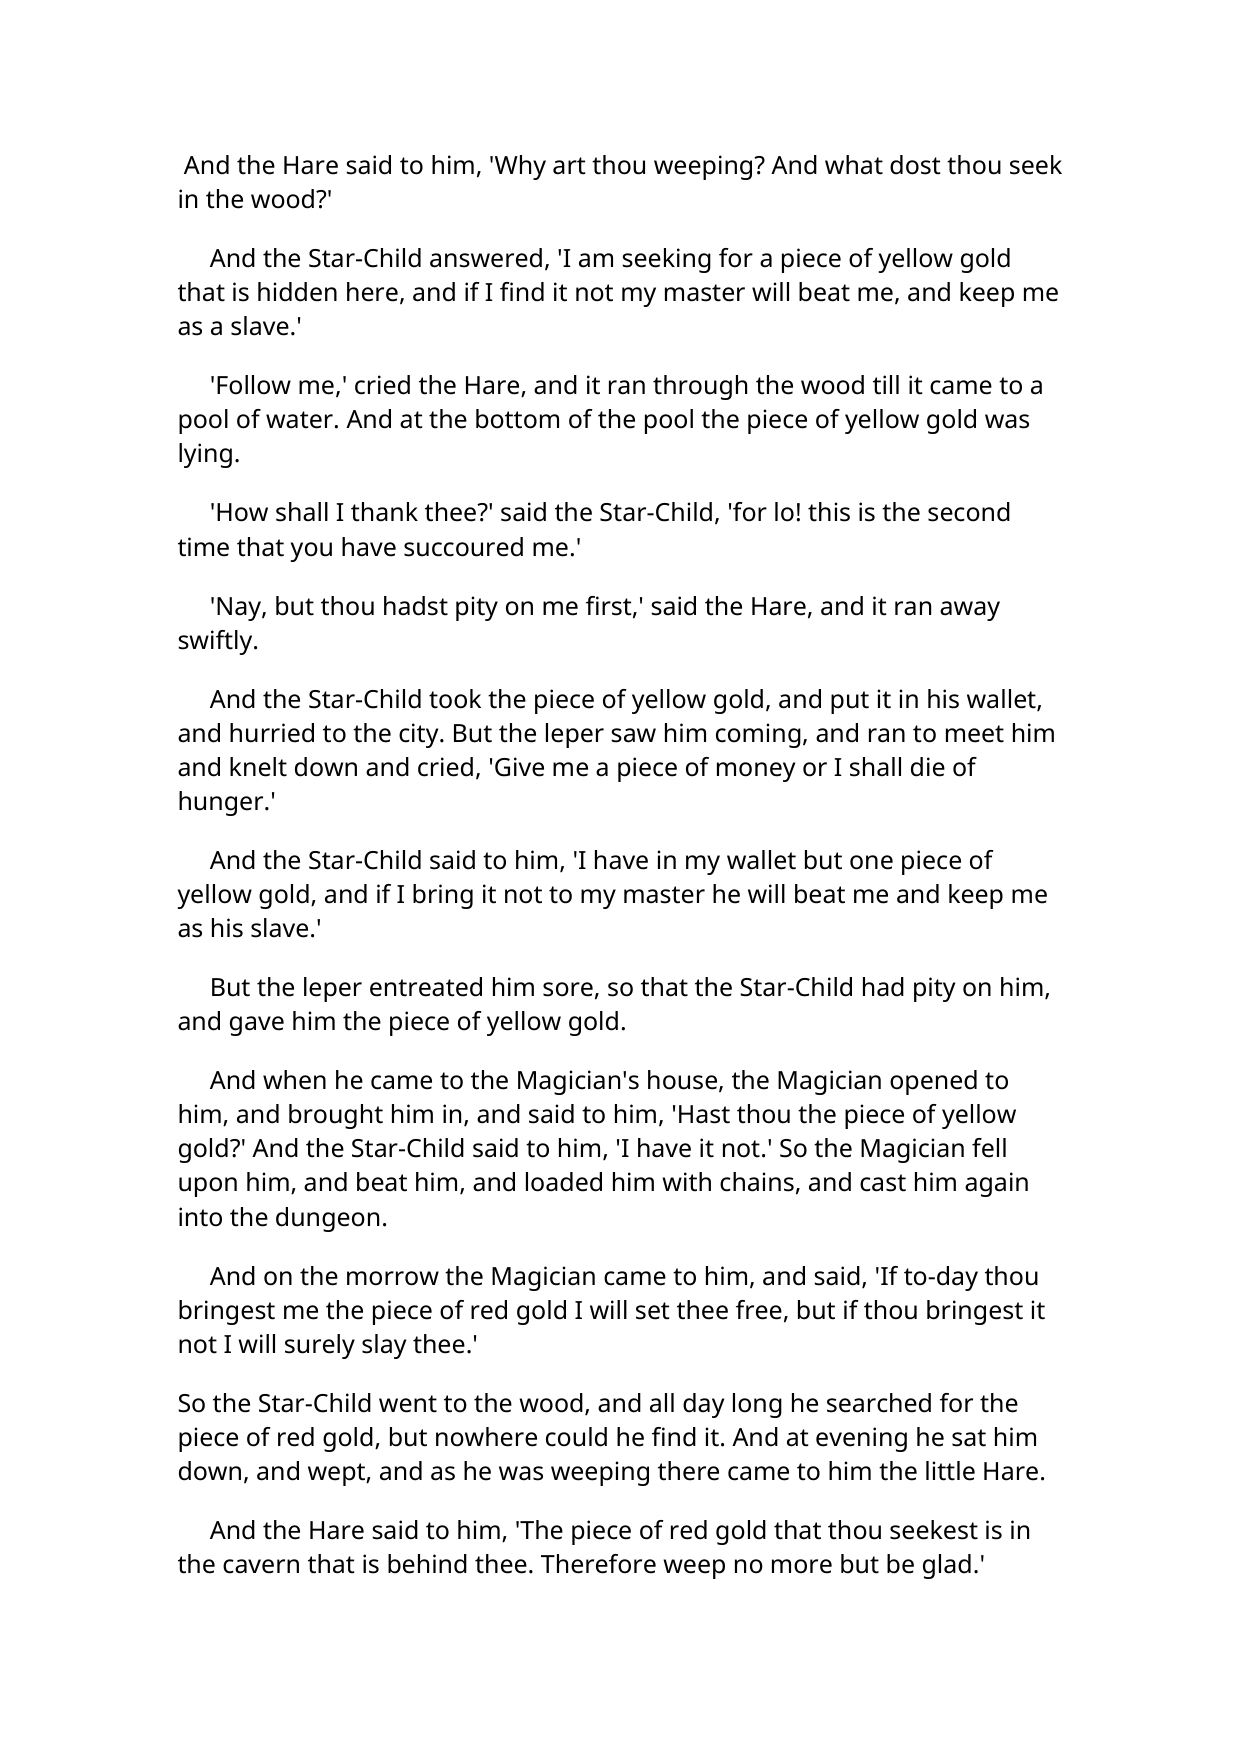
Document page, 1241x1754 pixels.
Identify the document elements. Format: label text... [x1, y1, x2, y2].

text And when he came to the Magician's house, the Magician opened to him, and brought him in, and said to him, 'Hast thou the piece of yellow gold?' And the Star-Child said to him, 'I have it not.' So the Magician fell upon him, and beat him, and loaded him with chains, and cast him again into the dungeon. [177, 1063, 1063, 1233]
text 'How shall I thank thee?' said the Star-Child, 'for lo! this is the second time that you have succoured me.' [177, 495, 1063, 563]
text And the Hare said to him, 'Why art thou weeping? And what dost thou seek in the wood?' [177, 148, 1063, 216]
text And on the morrow the Magician came to him, and said, 'If to-day thou bringest me the piece of red gold I will set thee free, but if thou bringest it not I will surely slay thee.' [177, 1258, 1063, 1360]
text So the Star-Child went to the wood, and all day long he searched for the piece of red gold, but nowhere could he find it. And at evening he sat him down, and wept, and as he was weeping there came to him the little Hare. [177, 1385, 1063, 1488]
text And the Star-Child said to him, 'I have in my wallet but one piece of yellow gold, and if I bring it not to my master he will beat me and keep me as his slave.' [177, 843, 1063, 945]
text But the leper entreated him sore, so that the Star-Child had pity on him, and gave him the piece of yellow gold. [177, 970, 1063, 1038]
text 'Follow me,' cried the Hare, and it ran through the wood till it came to a pool of water. And at the bottom of the pool the piece of yellow gold was lying. [177, 368, 1063, 470]
text And the Star-Child took the piece of yellow gold, and put it in his wallet, and hurried to the city. But the leper saw him coming, and ran to meet him and knelt down and cried, 'Give me a piece of money or I shall die of hunger.' [177, 681, 1063, 818]
text And the Star-Child answered, 'I am seeking for a piece of yellow gold that is hidden here, and if I find it not my master will beat me, and keep me as a slave.' [177, 241, 1063, 343]
text 'Nay, but thou hadst pity on me first,' said the Hare, and it ran away swiftly. [177, 588, 1063, 656]
text And the Hare said to him, 'The piece of red gold that thou seekest is in the cavern that is behind thee. Therefore weep no more but be glad.' [177, 1513, 1063, 1581]
